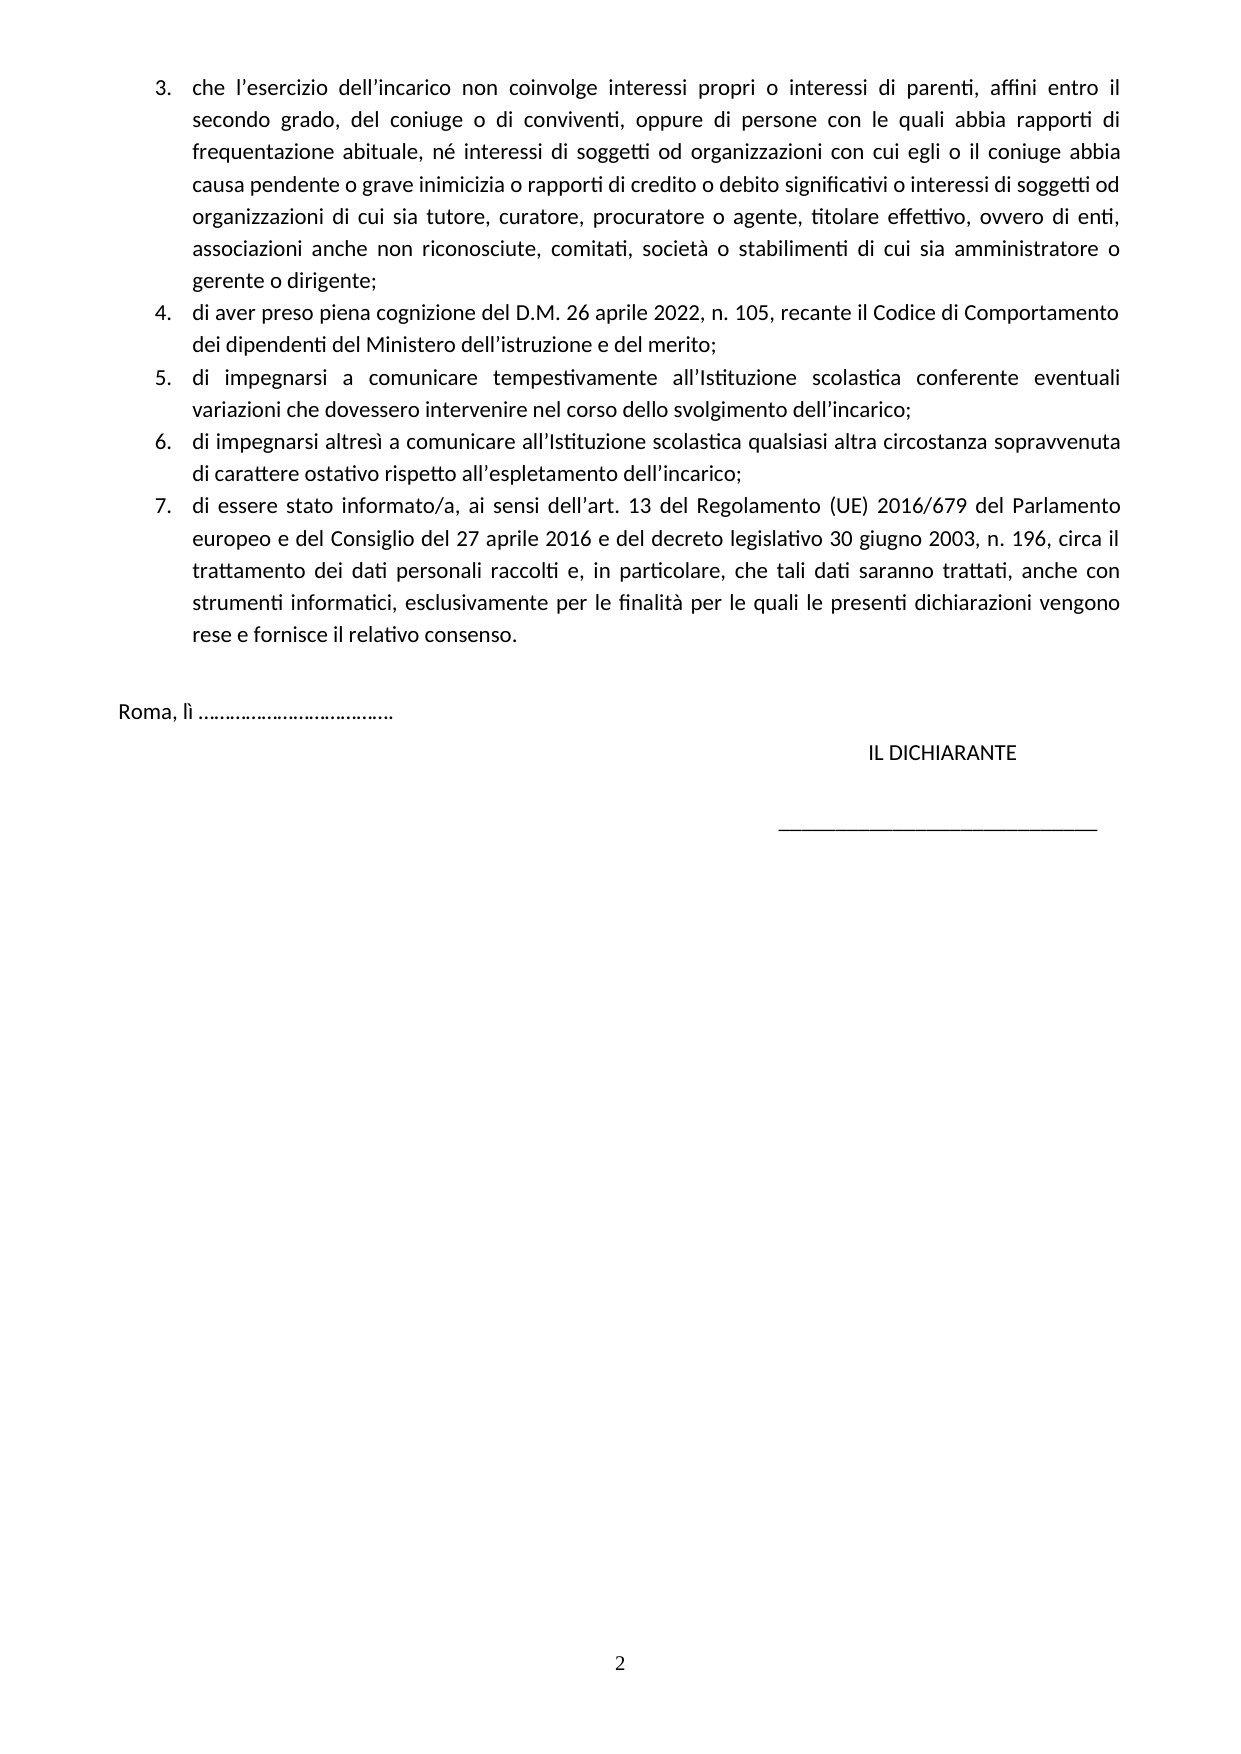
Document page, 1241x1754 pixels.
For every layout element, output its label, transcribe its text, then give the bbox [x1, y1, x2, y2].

text Roma, lì ………………………………. [118, 697, 1122, 725]
list di impegnarsi altresì a comunicare all’Istituzione scolastica qualsiasi altra circostanza sopravvenuta di carattere ostativo rispetto all’espletamento dell’incarico; [154, 427, 1122, 487]
list di impegnarsi a comunicare tempestivamente all’Istituzione scolastica conferente eventuali variazioni che dovessero intervenire nel corso dello svolgimento dell’incarico; [154, 363, 1122, 423]
text ____________________________ [634, 806, 1122, 834]
list di essere stato informato/a, ai sensi dell’art. 13 del Regolamento (UE) 2016/679 del Parlamento europeo e del Consiglio del 27 aprile 2016 e del decreto legislativo 30 giugno 2003, n. 196, circa il trattamento dei dati personali raccolti e, in particolare, che tali dati saranno trattati, anche con strumenti informatici, esclusivamente per le finalità per le quali le presenti dichiarazioni vengono rese e fornisce il relativo consenso. [154, 492, 1122, 648]
list che l’esercizio dell’incarico non coinvolge interessi propri o interessi di parenti, affini entro il secondo grado, del coniuge o di conviventi, oppure di persone con le quali abbia rapporti di frequentazione abituale, né interessi di soggetti od organizzazioni con cui egli o il coniuge abbia causa pendente o grave inimicizia o rapporti di credito o debito significativi o interessi di soggetti od organizzazioni di cui sia tutore, curatore, procuratore o agente, titolare effettivo, ovvero di enti, associazioni anche non riconosciute, comitati, società o stabilimenti di cui sia amministratore o gerente o dirigente; [154, 73, 1122, 294]
list di aver preso piena cognizione del D.M. 26 aprile 2022, n. 105, recante il Codice di Comportamento dei dipendenti del Ministero dell’istruzione e del merito; [154, 298, 1122, 359]
text IL DICHIARANTE [118, 738, 1122, 794]
